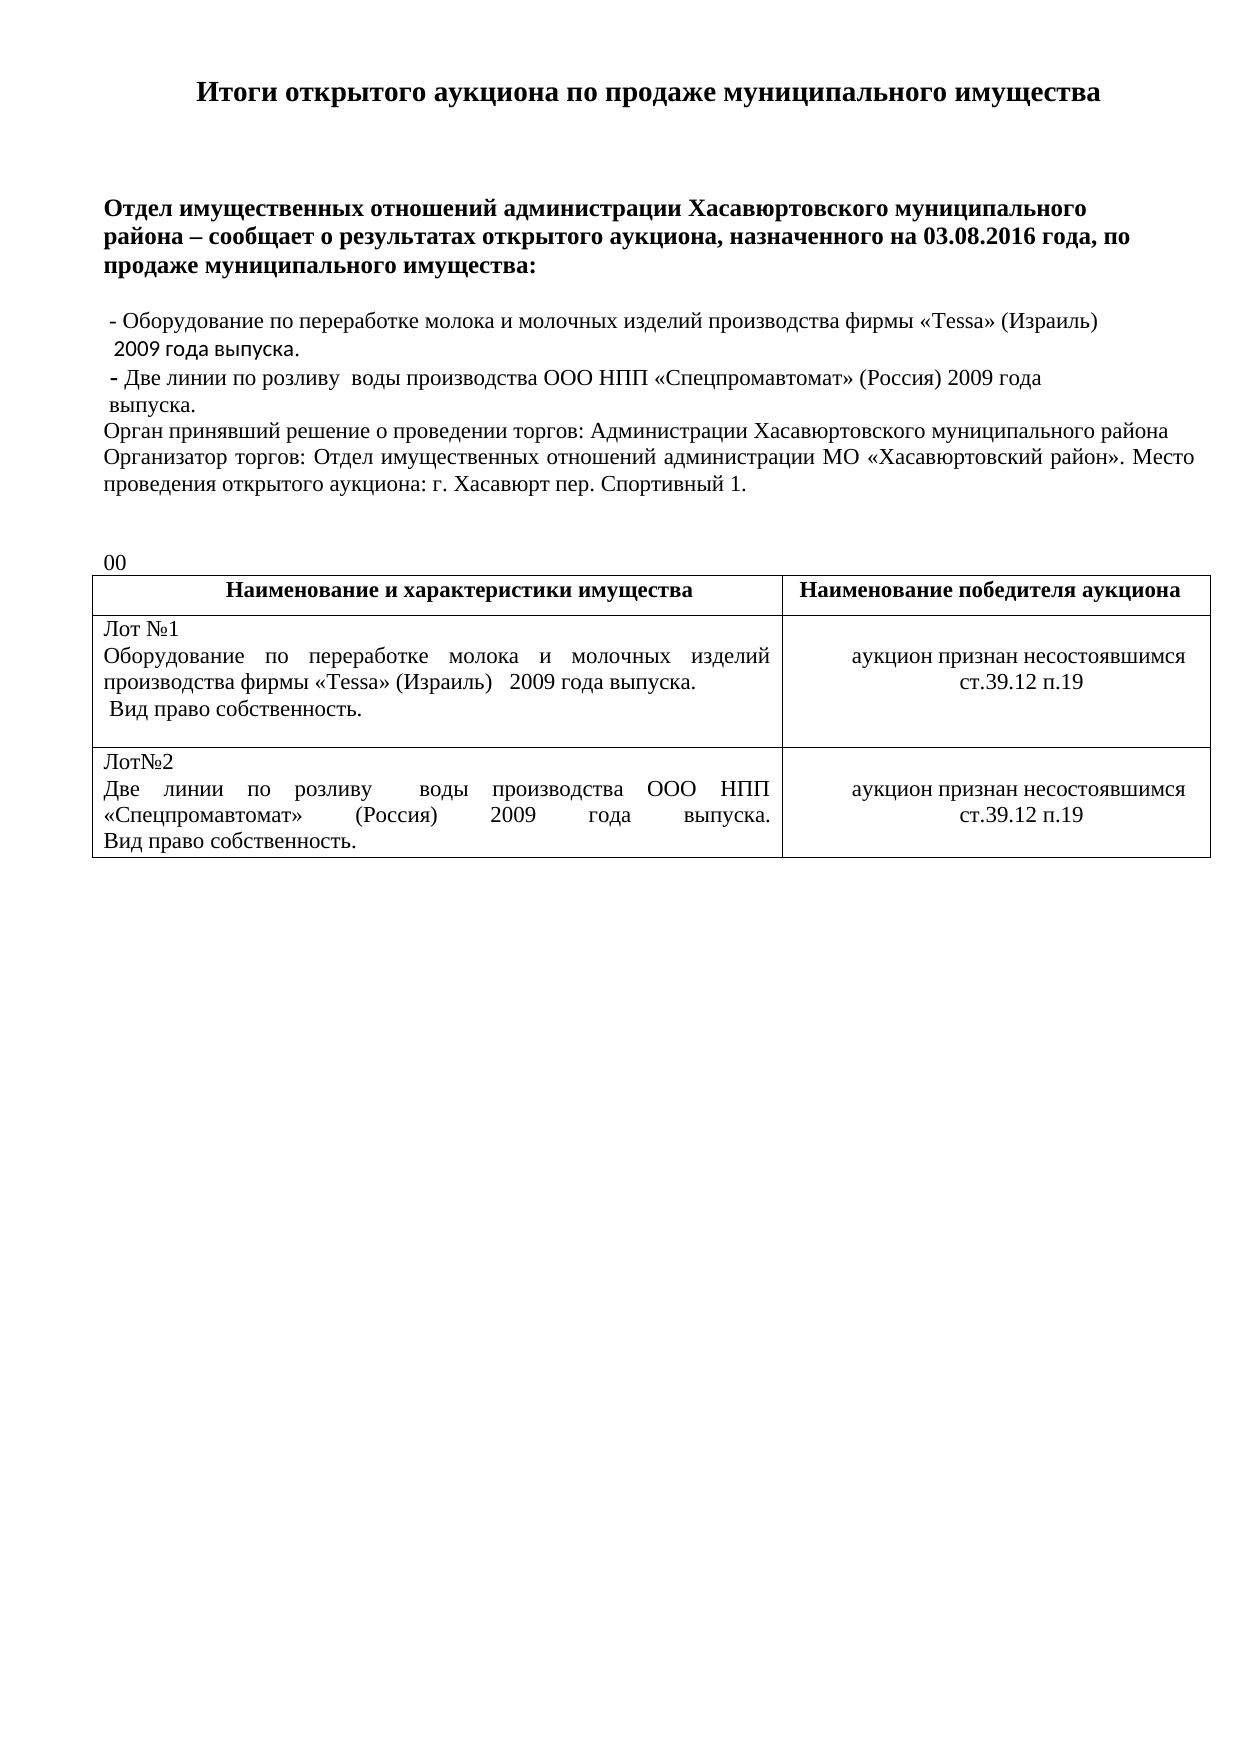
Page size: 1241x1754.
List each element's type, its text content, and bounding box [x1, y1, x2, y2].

text Орган принявший решение о проведении торгов: Администрации Хасавюртовского муниципального района [103, 417, 1196, 443]
table_cell аукцион признан несостоявшимся ст.39.12 п.19 [783, 616, 1210, 747]
table_cell Лот №1 Оборудование по переработке молока и молочных изделий производства фирмы «Tessa» (Израиль) 2009 года выпуска. Вид право собственность. [93, 616, 782, 747]
text выпуска. [103, 391, 1196, 417]
table_header Наименование победителя аукциона [783, 576, 1210, 614]
table_cell аукцион признан несостоявшимся ст.39.12 п.19 [783, 748, 1210, 857]
text Итоги открытого аукциона по продаже муниципального имущества [177, 74, 1120, 107]
table_header Наименование и характеристики имущества [93, 576, 782, 614]
text - Две линии по розливу воды производства ООО НПП «Спецпромавтомат» (Россия) 2009 года [103, 362, 1152, 391]
text Отдел имущественных отношений администрации Хасавюртовского муниципального района – сообщает о результатах открытого аукциона, назначенного на 03.08.2016 года, по продаже муниципального имущества: [103, 193, 1152, 279]
table_cell Лот№2 Две линии по розливу воды производства ООО НПП «Спецпромавтомат» (Россия) 2009 года выпуска. Вид право собственность. [93, 748, 782, 857]
text 00 [103, 549, 1196, 575]
text Организатор торгов: Отдел имущественных отношений администрации МО «Хасавюртовский район». Место проведения открытого аукциона: г. Хасавюрт пер. Спортивный 1. [103, 443, 1196, 496]
text - Оборудование по переработке молока и молочных изделий производства фирмы «Tessa» (Израиль) [103, 308, 1152, 334]
text 2009 года выпуска. [103, 334, 1196, 362]
